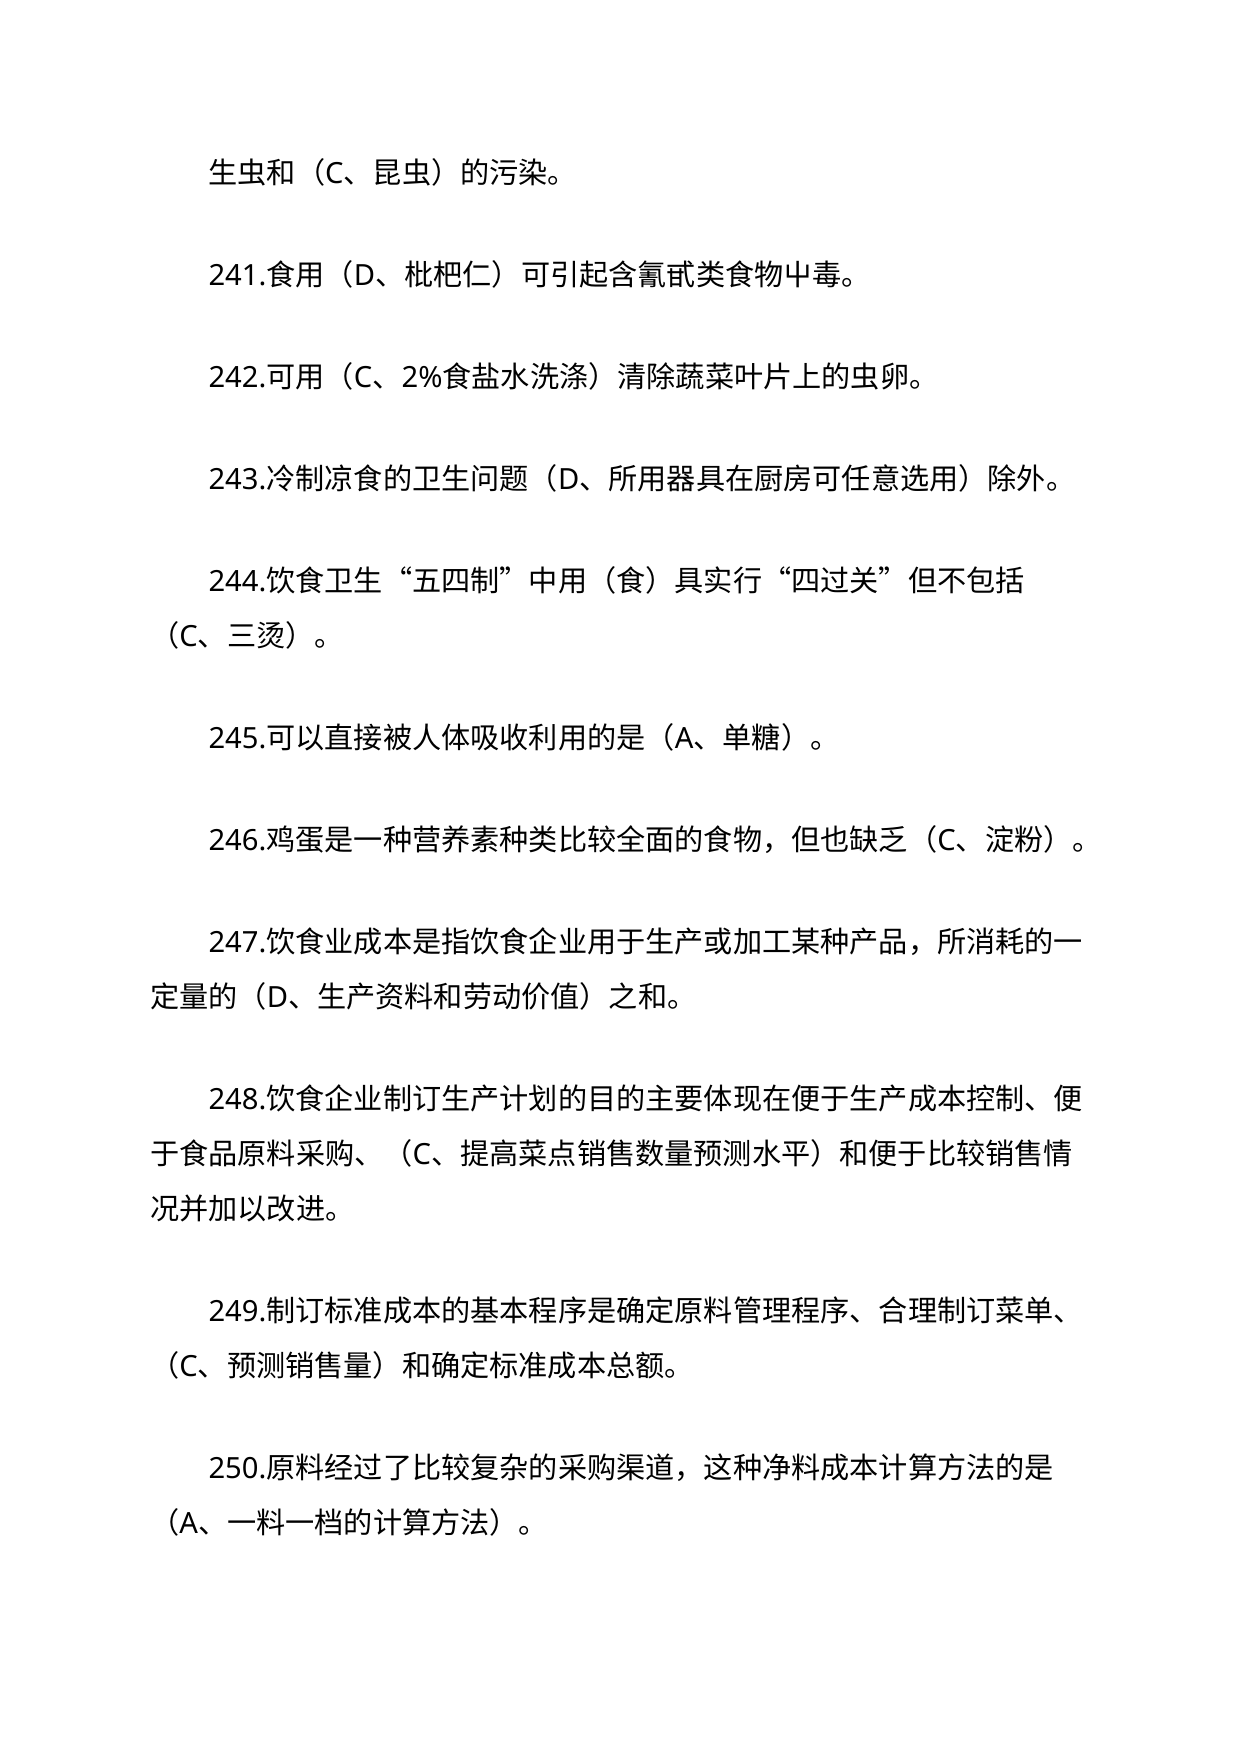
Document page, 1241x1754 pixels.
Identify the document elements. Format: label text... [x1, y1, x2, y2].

text 250.原料经过了比较复杂的采购渠道，这种净料成本计算方法的是（A、一料一档的计算方法）。 [150, 1444, 1090, 1542]
text 241.食用（D、枇杷仁）可引起含氰甙类食物屮毒。 [150, 252, 1090, 294]
text 242.可用（C、2%食盐水洗涤）清除蔬菜叶片上的虫卵。 [150, 354, 1090, 396]
text 244.饮食卫生“五四制”中用（食）具实行“四过关”但不包括（C、三烫）。 [150, 558, 1090, 655]
text 248.饮食企业制订生产计划的目的主要体现在便于生产成本控制、便于食品原料采购、（C、提高菜点销售数量预测水平）和便于比较销售情况并加以改进。 [150, 1076, 1090, 1228]
text 247.饮食业成本是指饮食企业用于生产或加工某种产品，所消耗的一定量的（D、生产资料和劳动价值）之和。 [150, 919, 1090, 1016]
text 245.可以直接被人体吸收利用的是（A、单糖）。 [150, 715, 1090, 757]
text 249.制订标准成本的基本程序是确定原料管理程序、合理制订菜单、（C、预测销售量）和确定标准成本总额。 [150, 1288, 1090, 1385]
text 246.鸡蛋是一种营养素种类比较全面的食物，但也缺乏（C、淀粉）。 [150, 817, 1090, 859]
text 243.冷制凉食的卫生问题（D、所用器具在厨房可任意选用）除外。 [150, 456, 1090, 498]
text 生虫和（C、昆虫）的污染。 [150, 150, 1090, 192]
